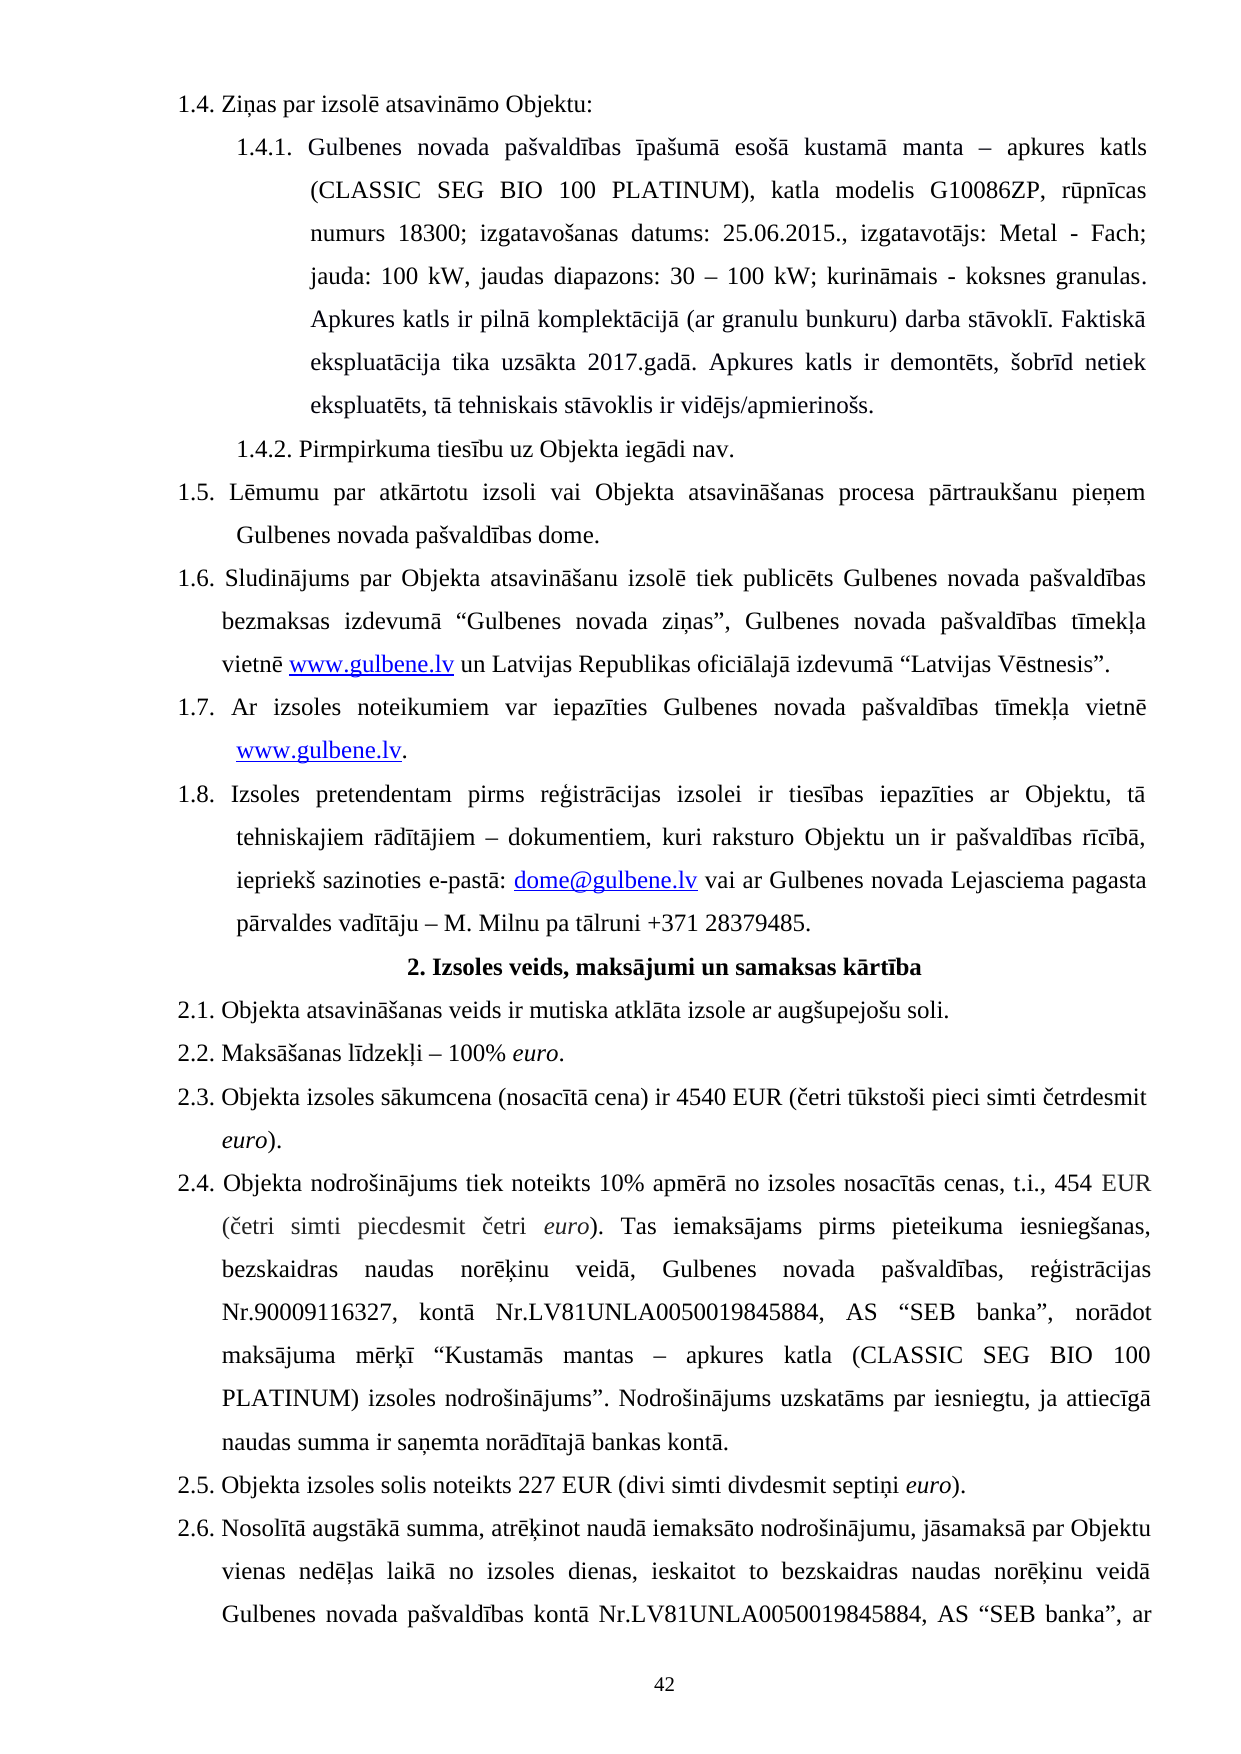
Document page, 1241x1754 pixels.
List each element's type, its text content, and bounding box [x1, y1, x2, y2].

text 1.4.1. Gulbenes novada pašvaldības īpašumā esošā kustamā manta – apkures katls (CLASSIC SEG BIO 100 PLATINUM), katla modelis G10086ZP, rūpnīcas numurs 18300; izgatavošanas datums: 25.06.2015., izgatavotājs: Metal - Fach; jauda: 100 kW, jaudas diapazons: 30 – 100 kW; kurināmais - koksnes granulas. Apkures katls ir pilnā komplektācijā (ar granulu bunkuru) darba stāvoklī. Faktiskā ekspluatācija tika uzsākta 2017.gadā. Apkures katls ir demontēts, šobrīd netiek ekspluatēts, tā tehniskais stāvoklis ir vidējs/apmierinošs. [236, 132, 1147, 419]
text 1.4.2. Pirmpirkuma tiesību uz Objekta iegādi nav. [236, 434, 1147, 462]
text 2.1. Objekta atsavināšanas veids ir mutiska atklāta izsole ar augšupejošu soli. [177, 995, 1147, 1024]
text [177, 1513, 1152, 1628]
text 1.7. Ar izsoles noteikumiem var iepazīties Gulbenes novada pašvaldības tīmekļa vietnē www.gulbene.lv. [177, 692, 1147, 764]
text 1.8. Izsoles pretendentam pirms reģistrācijas izsolei ir tiesības iepazīties ar Objektu, tā tehniskajiem rādītājiem – dokumentiem, kuri raksturo Objektu un ir pašvaldības rīcībā, iepriekš sazinoties e-pastā: dome@gulbene.lv vai ar Gulbenes novada Lejasciema pagasta pārvaldes vadītāju – M. Milnu pa tālruni +371 28379485. [177, 779, 1147, 937]
text 2. Izsoles veids, maksājumi un samaksas kārtība [177, 952, 1152, 981]
text 2.5. Objekta izsoles solis noteikts 227 EUR (divi simti divdesmit septiņi euro). [177, 1470, 1152, 1498]
text 1.4. Ziņas par izsolē atsavināmo Objektu: [177, 89, 1152, 117]
text 1.5. Lēmumu par atkārtotu izsoli vai Objekta atsavināšanas procesa pārtraukšanu pieņem Gulbenes novada pašvaldības dome. [177, 477, 1147, 549]
text 2.3. Objekta izsoles sākumcena (nosacītā cena) ir 4540 EUR (četri tūkstoši pieci simti četrdesmit euro). [177, 1082, 1147, 1153]
text 1.6. Sludinājums par Objekta atsavināšanu izsolē tiek publicēts Gulbenes novada pašvaldības bezmaksas izdevumā “Gulbenes novada ziņas”, Gulbenes novada pašvaldības tīmekļa vietnē www.gulbene.lv un Latvijas Republikas oficiālajā izdevumā “Latvijas Vēstnesis”. [177, 563, 1147, 678]
text 2.2. Maksāšanas līdzekļi – 100% euro. [177, 1038, 1147, 1067]
text 2.4. Objekta nodrošinājums tiek noteikts 10% apmērā no izsoles nosacītās cenas, t.i., 454 EUR (četri simti piecdesmit četri euro). Tas iemaksājams pirms pieteikuma iesniegšanas, bezskaidras naudas norēķinu veidā, Gulbenes novada pašvaldības, reģistrācijas Nr.90009116327, kontā Nr.LV81UNLA0050019845884, AS “SEB banka”, norādot maksājuma mērķī “Kustamās mantas – apkures katla (CLASSIC SEG BIO 100 PLATINUM) izsoles nodrošinājums”. Nodrošinājums uzskatāms par iesniegtu, ja attiecīgā naudas summa ir saņemta norādītajā bankas kontā. [177, 1168, 1152, 1455]
